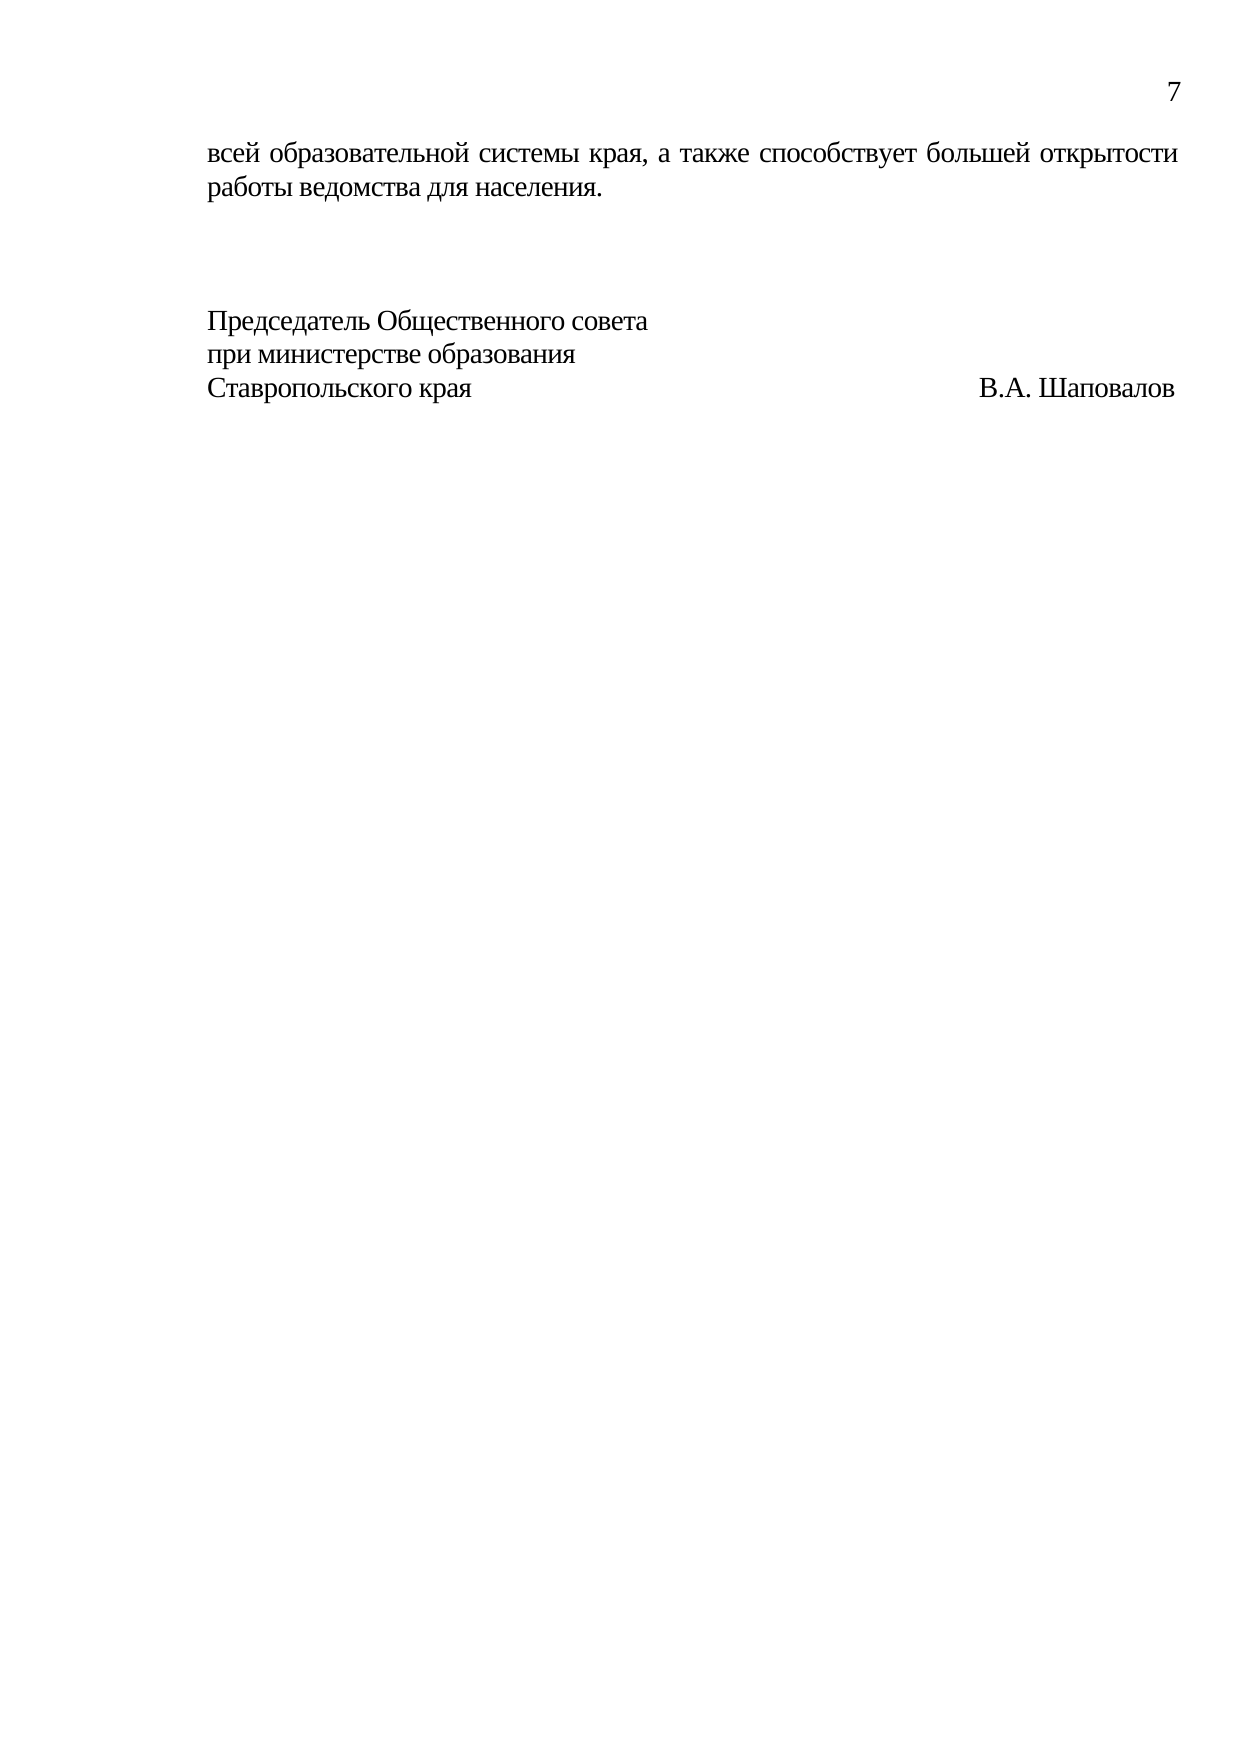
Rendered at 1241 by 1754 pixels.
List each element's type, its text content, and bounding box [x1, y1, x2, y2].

text при министерстве образования [207, 337, 1179, 370]
text Председатель Общественного совета [207, 303, 1179, 337]
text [207, 135, 1179, 202]
text Ставропольского края В.А. Шаповалов [207, 370, 1179, 404]
